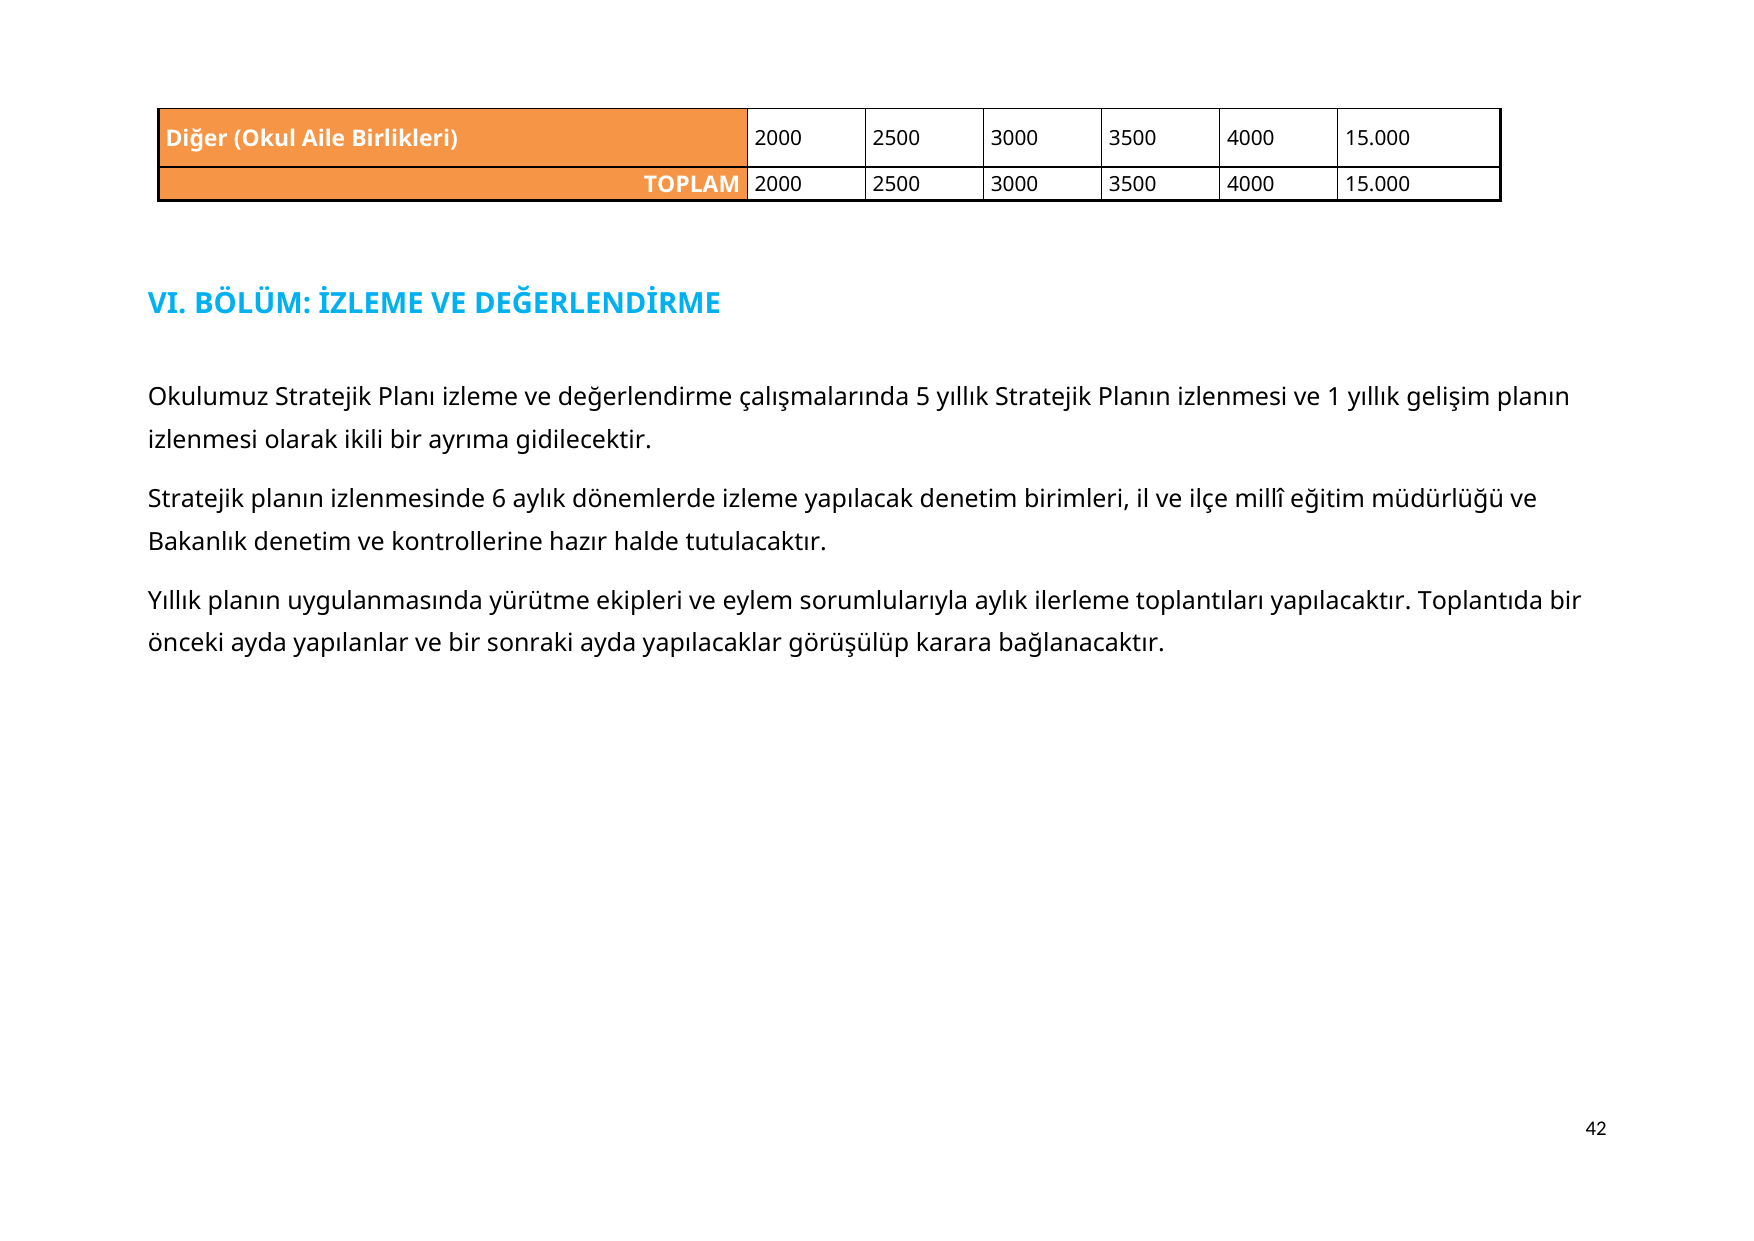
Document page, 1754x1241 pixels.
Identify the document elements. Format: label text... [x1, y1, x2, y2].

table_cell 4000 [1220, 109, 1337, 166]
table_cell 4000 [1220, 168, 1337, 199]
table_cell TOPLAM [160, 168, 747, 199]
table_cell 15.000 [1338, 168, 1499, 199]
text Okulumuz Stratejik Planı izleme ve değerlendirme çalışmalarında 5 yıllık Stratejik Planın izlenmesi ve 1 yıllık gelişim planın izlenmesi olarak ikili bir ayrıma gidilecektir. [148, 379, 1606, 456]
table_cell Diğer (Okul Aile Birlikleri) [160, 109, 747, 166]
table_cell 3500 [1102, 109, 1219, 166]
table_cell 2500 [866, 168, 983, 199]
table_cell 3500 [1102, 168, 1219, 199]
text Yıllık planın uygulanmasında yürütme ekipleri ve eylem sorumlularıyla aylık ilerleme toplantıları yapılacaktır. Toplantıda bir önceki ayda yapılanlar ve bir sonraki ayda yapılacaklar görüşülüp karara bağlanacaktır. [148, 582, 1606, 659]
text Stratejik planın izlenmesinde 6 aylık dönemlerde izleme yapılacak denetim birimleri, il ve ilçe millî eğitim müdürlüğü ve Bakanlık denetim ve kontrollerine hazır halde tutulacaktır. [148, 481, 1606, 557]
table_cell 3000 [984, 168, 1101, 199]
table_cell 2500 [866, 109, 983, 166]
table_cell 2000 [748, 168, 865, 199]
subtitle VI. BÖLÜM: İZLEME VE DEĞERLENDİRME [148, 282, 1606, 322]
table_cell 3000 [984, 109, 1101, 166]
table_cell 15.000 [1338, 109, 1499, 166]
table_cell 2000 [748, 109, 865, 166]
